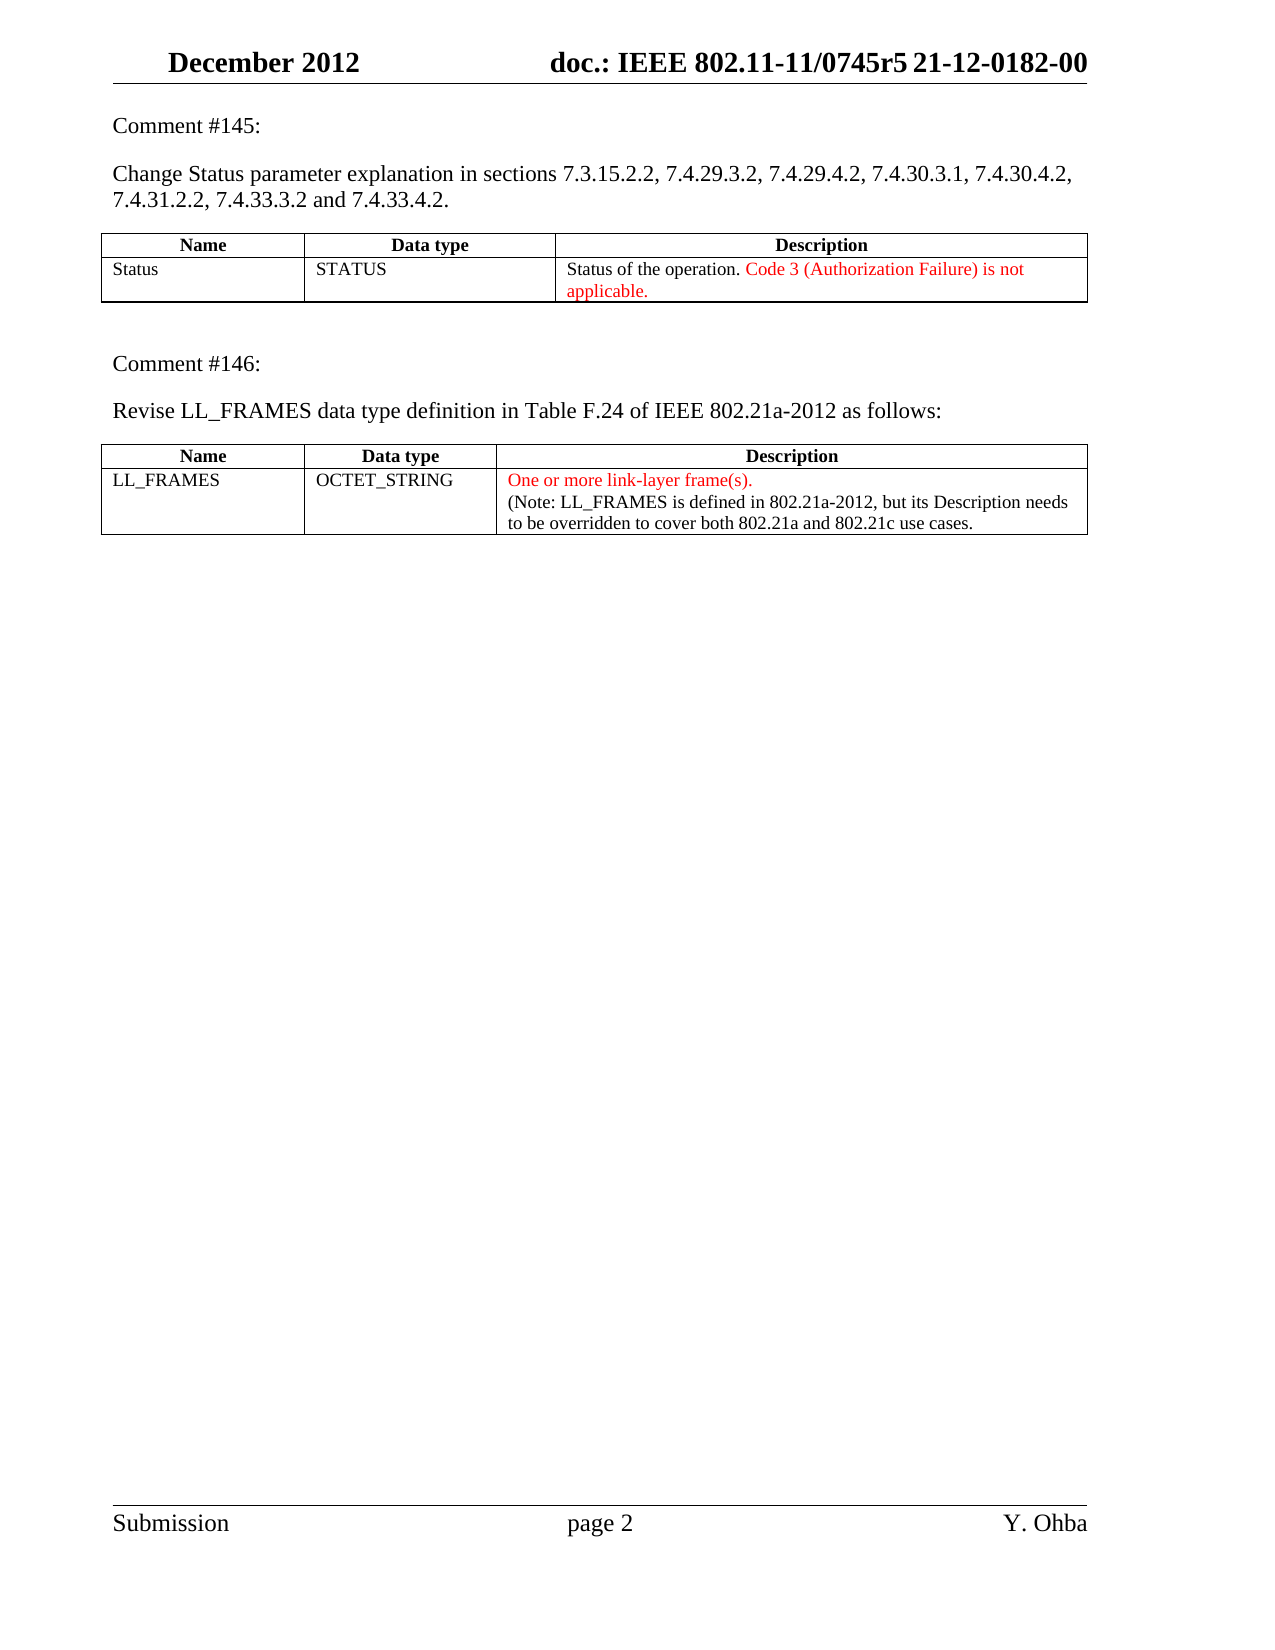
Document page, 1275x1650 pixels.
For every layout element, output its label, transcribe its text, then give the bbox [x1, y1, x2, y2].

table_header Data type [305, 445, 496, 468]
table_header Data type [305, 234, 555, 257]
table_cell OCTET_STRING [305, 469, 496, 534]
table_header Name [102, 234, 304, 257]
table_cell Status [102, 258, 304, 301]
text Change Status parameter explanation in sections 7.3.15.2.2, 7.4.29.3.2, 7.4.29.4.2, 7.4.30.3.1, 7.4.30.4.2, 7.4.31.2.2, 7.4.33.3.2 and 7.4.33.4.2. [112, 160, 1087, 212]
text Comment #146: [112, 349, 1087, 376]
table_header Description [497, 445, 1087, 468]
text Revise LL_FRAMES data type definition in Table F.24 of IEEE 802.21a-2012 as follows: [112, 397, 1087, 423]
table_cell One or more link-layer frame(s). (Note: LL_FRAMES is defined in 802.21a-2012, but its Description needs to be overridden to cover both 802.21a and 802.21c use cases. [497, 469, 1087, 534]
table_cell LL_FRAMES [102, 469, 304, 534]
table_cell STATUS [305, 258, 555, 301]
table_header Name [102, 445, 304, 468]
table_header Description [556, 234, 1087, 257]
table_cell Status of the operation. Code 3 (Authorization Failure) is not applicable. [556, 258, 1087, 301]
text Comment #145: [112, 112, 1087, 139]
